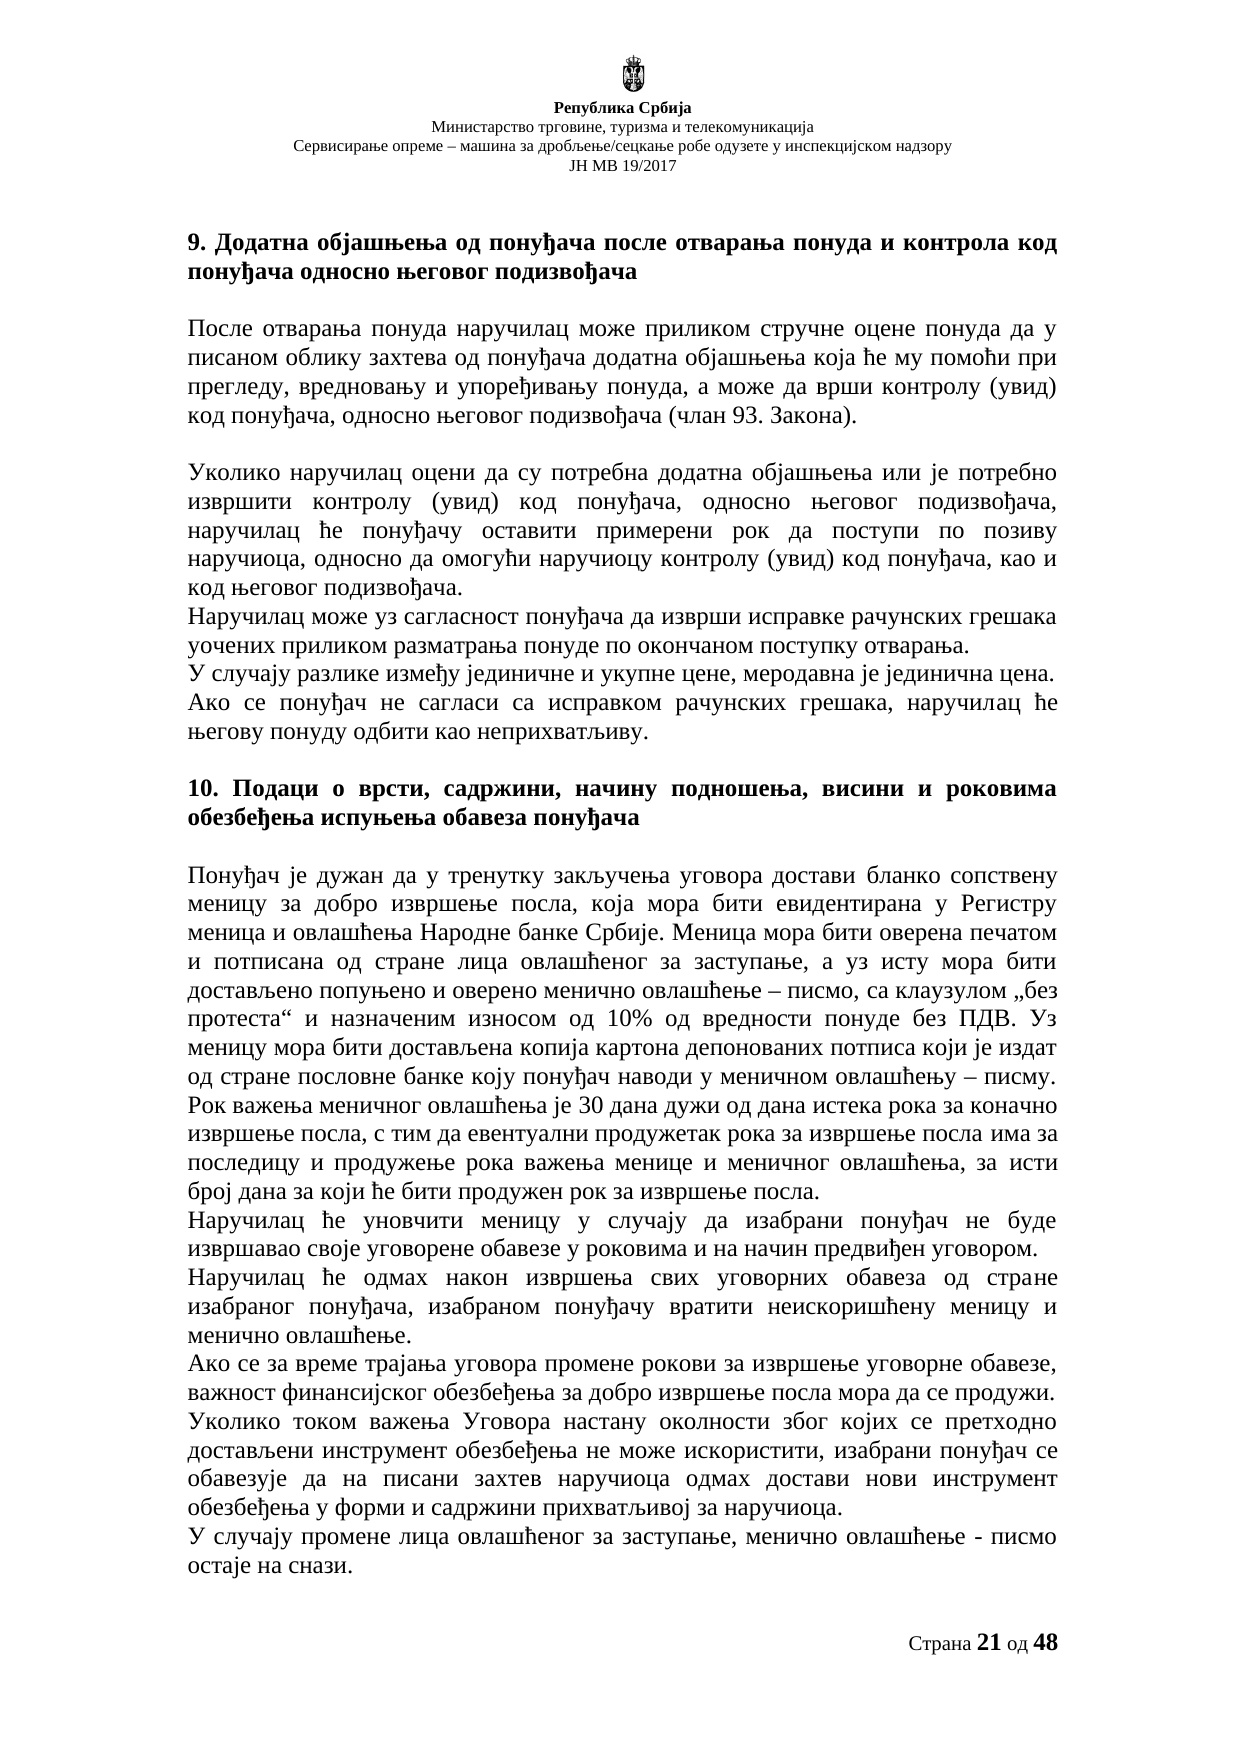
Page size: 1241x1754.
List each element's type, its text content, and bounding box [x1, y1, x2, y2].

text У случају разлике између јединичне и укупне цене, меродавна је јединична цена. [187, 658, 1058, 687]
text 9. Додатна објашњења од понуђача после отварања понуда и контрола код понуђача односно његовог подизвођача [187, 227, 1058, 285]
text 10. Подаци о врсти, садржини, начину подношења, висини и роковима обезбеђења испуњења обавеза понуђача [187, 773, 1058, 831]
text Понуђач је дужан да у тренутку закључења уговора достави бланко сопствену меницу за добро извршење посла, која мора бити евидентирана у Регистру меница и овлашћења Народне банке Србије. Меница мора бити оверена печатом и потписана од стране лица овлашћеног за заступање, а уз исту мора бити достављено попуњено и оверено менично овлашћење – писмо, са клаузулом „без протеста“ и назначеним износом од 10% од вредности понуде без ПДВ. Уз меницу мора бити достављена копија картона депонованих потписа који је издат од стране пословне банке коју понуђач наводи у меничном овлашћењу – писму. Рок важења меничног овлашћења је 30 дана дужи од дана истека рока за коначно извршење посла, с тим да евентуални продужетак рока за извршење посла има за последицу и продужење рока важења менице и меничног овлашћења, за исти број дана за који ће бити продужен рок за извршење посла. [187, 860, 1058, 1205]
text Ако се за време трајања уговора промене рокови за извршење уговорне обавезе, важност финансијског обезбеђења за добро извршење посла мора да се продужи. [187, 1348, 1058, 1406]
text Наручилац може уз сагласност понуђача да изврши исправке рачунских грешака уочених приликом разматрања понуде по окончаном поступку отварања. [187, 601, 1058, 658]
text После отварања понуда наручилац може приликом стручне оцене понуда да у писаном облику захтева од понуђача додатна објашњења која ће му помоћи при прегледу, вредновању и упоређивању понуда, а може да врши контролу (увид) код понуђача, односно његовог подизвођача (члан 93. Закона). [187, 313, 1058, 428]
text Уколико током важења Уговора настану околности због којих се претходно достављени инструмент обезбеђења не може искористити, изабрани понуђач се обавезује да на писани захтев наручиоца одмах достави нови инструмент обезбеђења у форми и садржини прихватљивој за наручиоца. [187, 1406, 1058, 1521]
text Наручилац ће уновчити меницу у случају да изабрани понуђач не буде извршавао своје уговорене обавезе у роковима и на начин предвиђен уговором. [187, 1205, 1058, 1262]
text Наручилац ће одмах након извршења свих уговорних обавеза од стране изабраног понуђача, изабраном понуђачу вратити неискоришћену меницу и менично овлашћење. [187, 1262, 1058, 1348]
text Уколико наручилац оцени да су потребна додатна објашњења или је потребно извршити контролу (увид) код понуђача, односно његовог подизвођача, наручилац ће понуђачу оставити примерени рок да поступи по позиву наручиоца, односно да омогући наручиоцу контролу (увид) код понуђача, као и код његовог подизвођача. [187, 457, 1058, 601]
text У случају промене лица овлашћеног за заступање, менично овлашћење - писмо остаје на снази. [187, 1521, 1058, 1578]
text Ако се понуђач не сагласи са исправком рачунских грешака, наручилац ће његову понуду одбити као неприхватљиву. [187, 687, 1058, 745]
